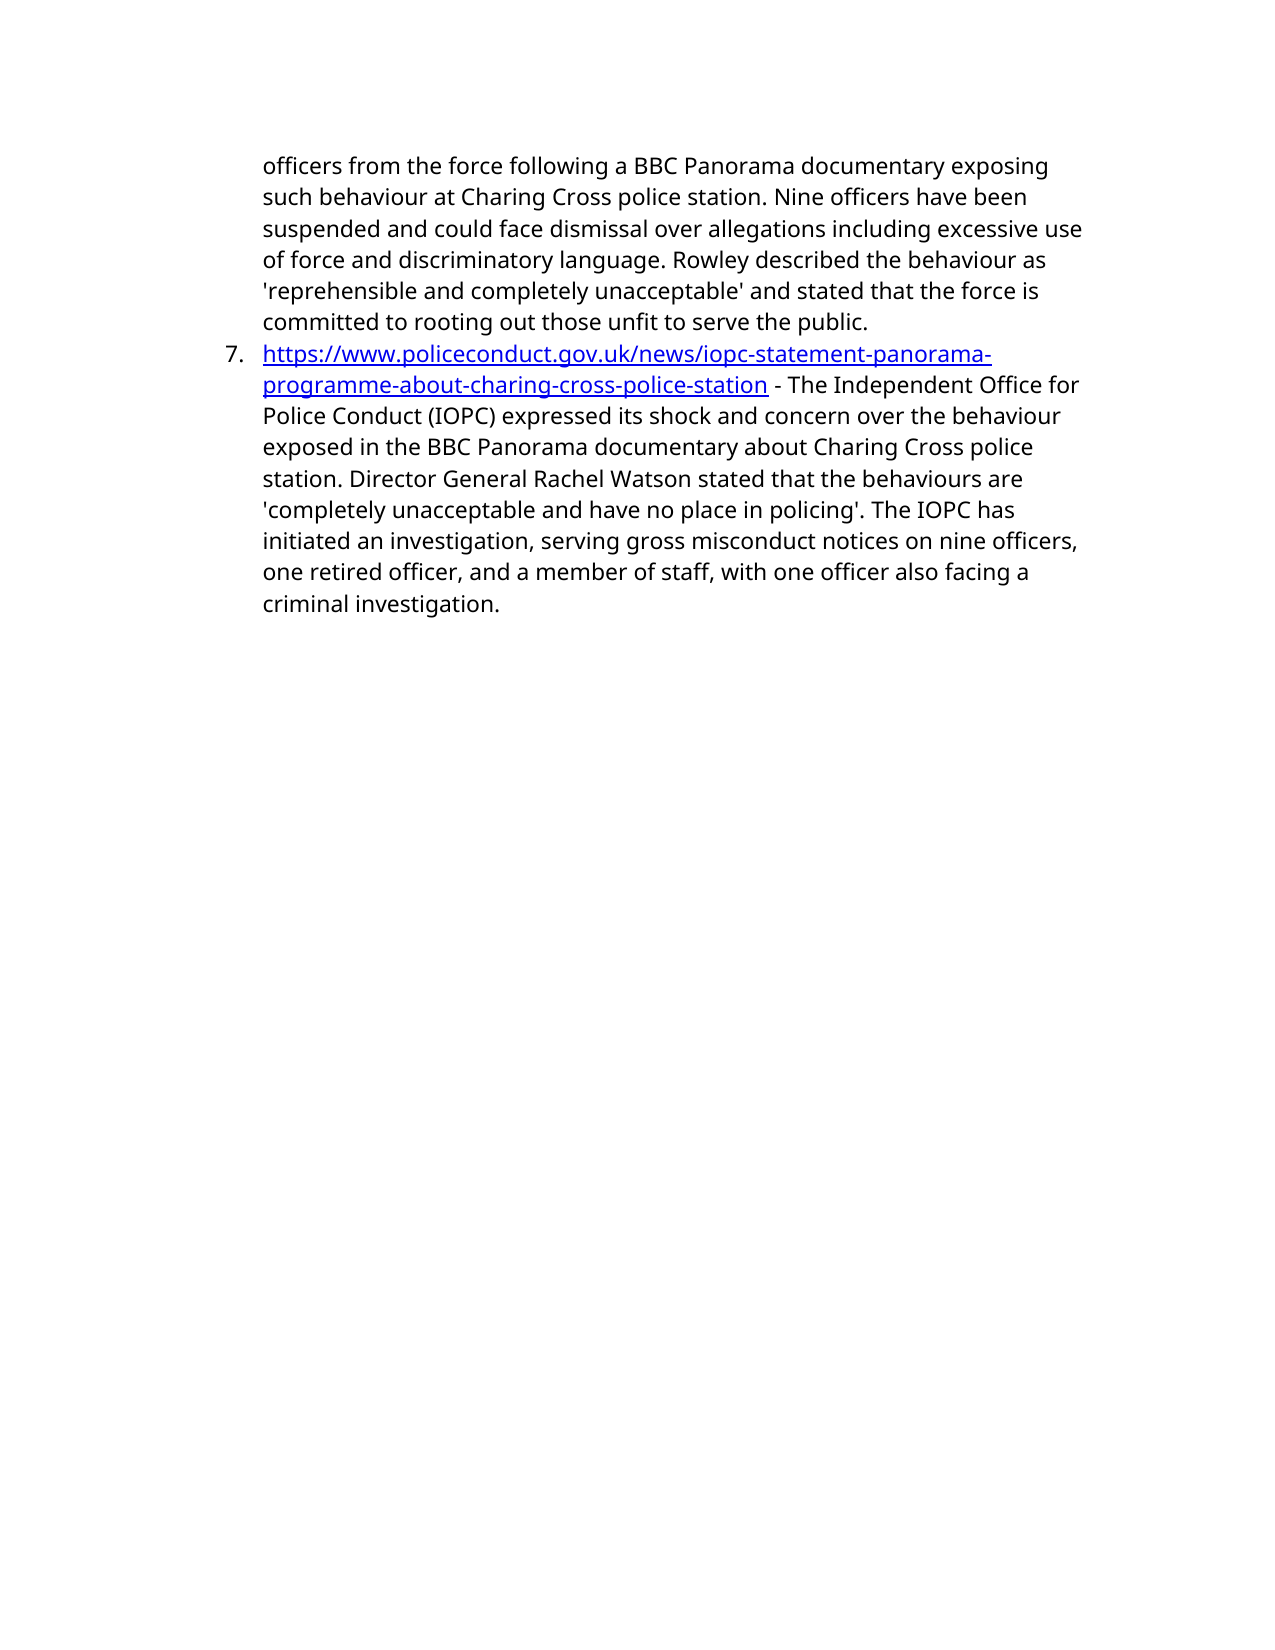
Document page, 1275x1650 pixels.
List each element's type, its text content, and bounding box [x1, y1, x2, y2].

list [225, 150, 1087, 337]
list https://www.policeconduct.gov.uk/news/iopc-statement-panorama-programme-about-charing-cross-police-station - The Independent Office for Police Conduct (IOPC) expressed its shock and concern over the behaviour exposed in the BBC Panorama documentary about Charing Cross police station. Director General Rachel Watson stated that the behaviours are 'completely unacceptable and have no place in policing'. The IOPC has initiated an investigation, serving gross misconduct notices on nine officers, one retired officer, and a member of staff, with one officer also facing a criminal investigation. [225, 337, 1087, 619]
